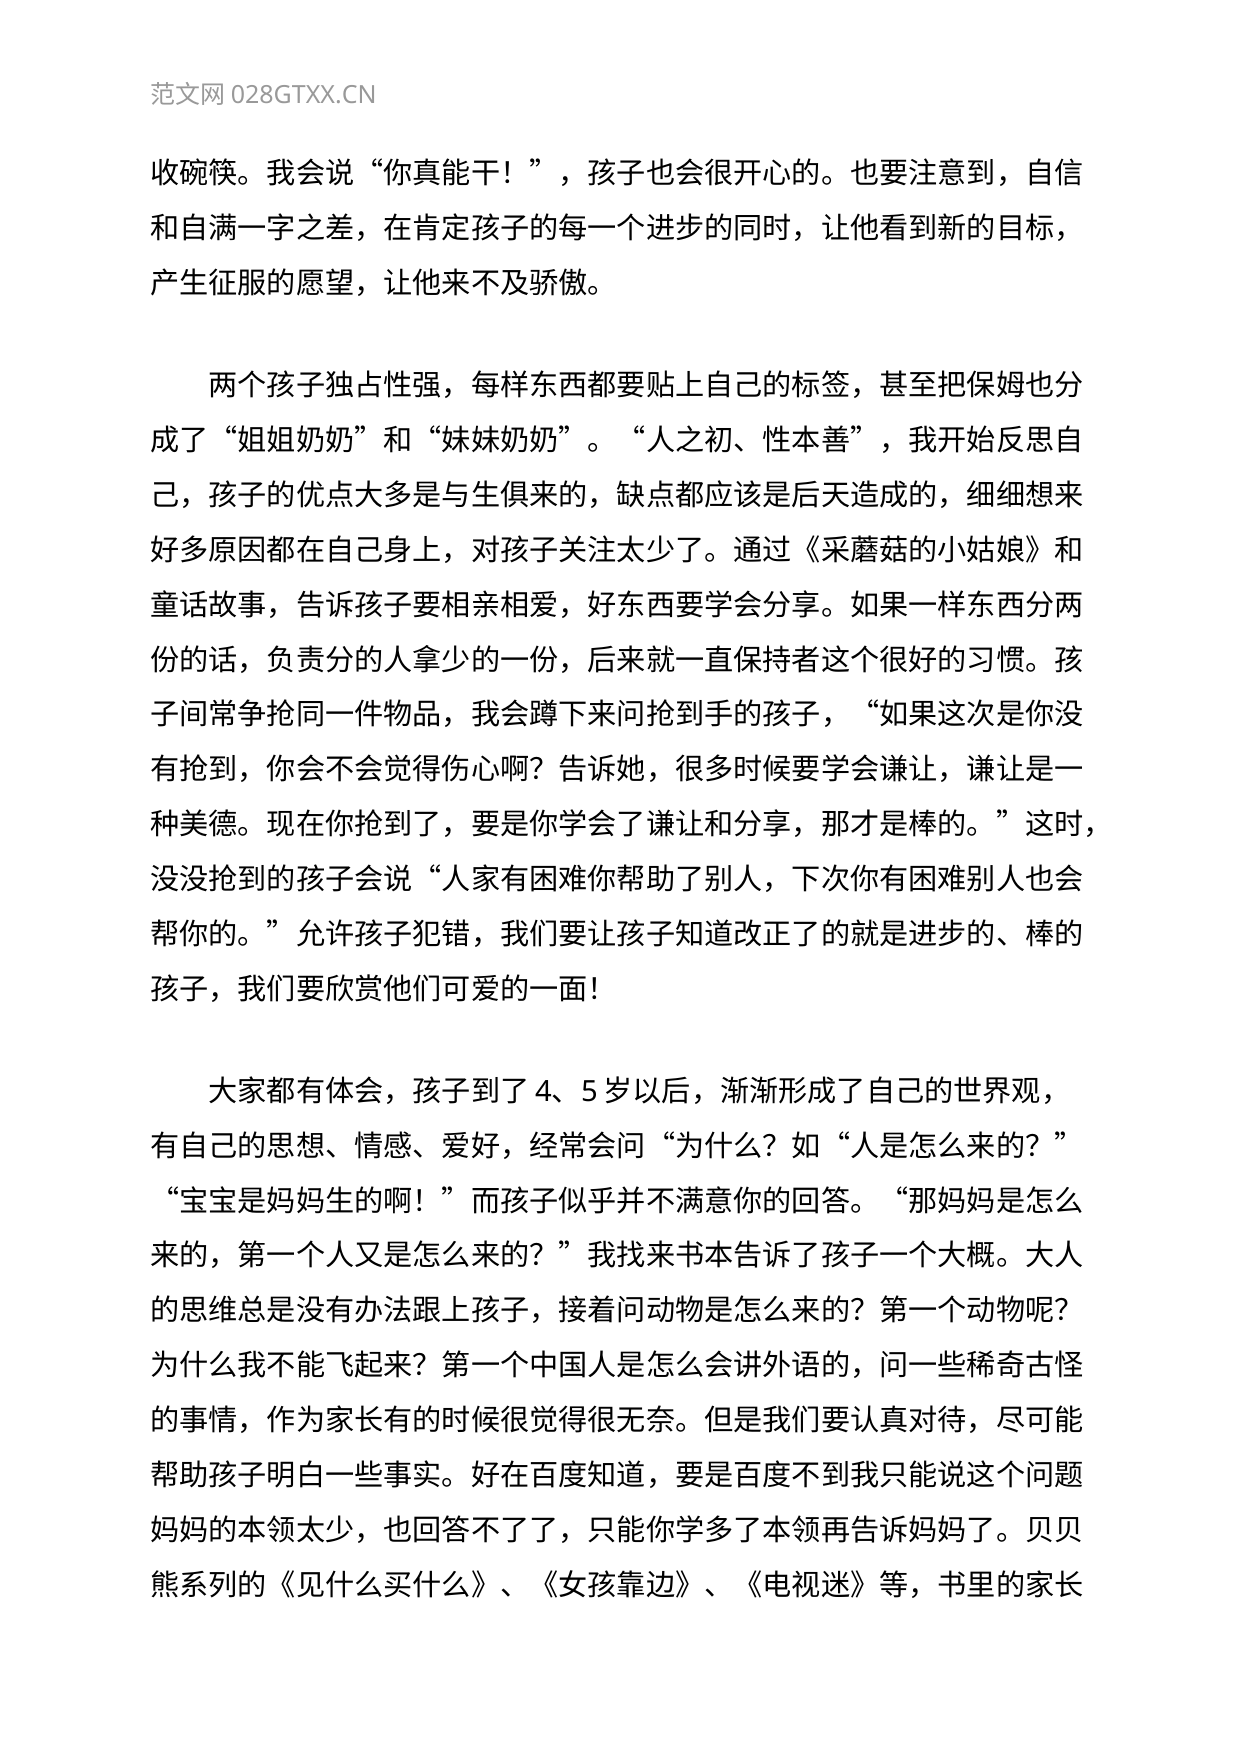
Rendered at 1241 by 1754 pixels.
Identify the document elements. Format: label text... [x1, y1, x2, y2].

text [150, 1067, 1090, 1604]
text 两个孩子独占性强，每样东西都要贴上自己的标签，甚至把保姆也分成了“姐姐奶奶”和“妹妹奶奶”。“人之初、性本善”，我开始反思自己，孩子的优点大多是与生俱来的，缺点都应该是后天造成的，细细想来好多原因都在自己身上，对孩子关注太少了。通过《采蘑菇的小姑娘》和童话故事，告诉孩子要相亲相爱，好东西要学会分享。如果一样东西分两份的话，负责分的人拿少的一份，后来就一直保持者这个很好的习惯。孩子间常争抢同一件物品，我会蹲下来问抢到手的孩子，“如果这次是你没有抢到，你会不会觉得伤心啊？告诉她，很多时候要学会谦让，谦让是一种美德。现在你抢到了，要是你学会了谦让和分享，那才是棒的。”这时，没没抢到的孩子会说“人家有困难你帮助了别人，下次你有困难别人也会帮你的。”允许孩子犯错，我们要让孩子知道改正了的就是进步的、棒的孩子，我们要欣赏他们可爱的一面！ [150, 362, 1090, 1008]
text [150, 150, 1090, 302]
